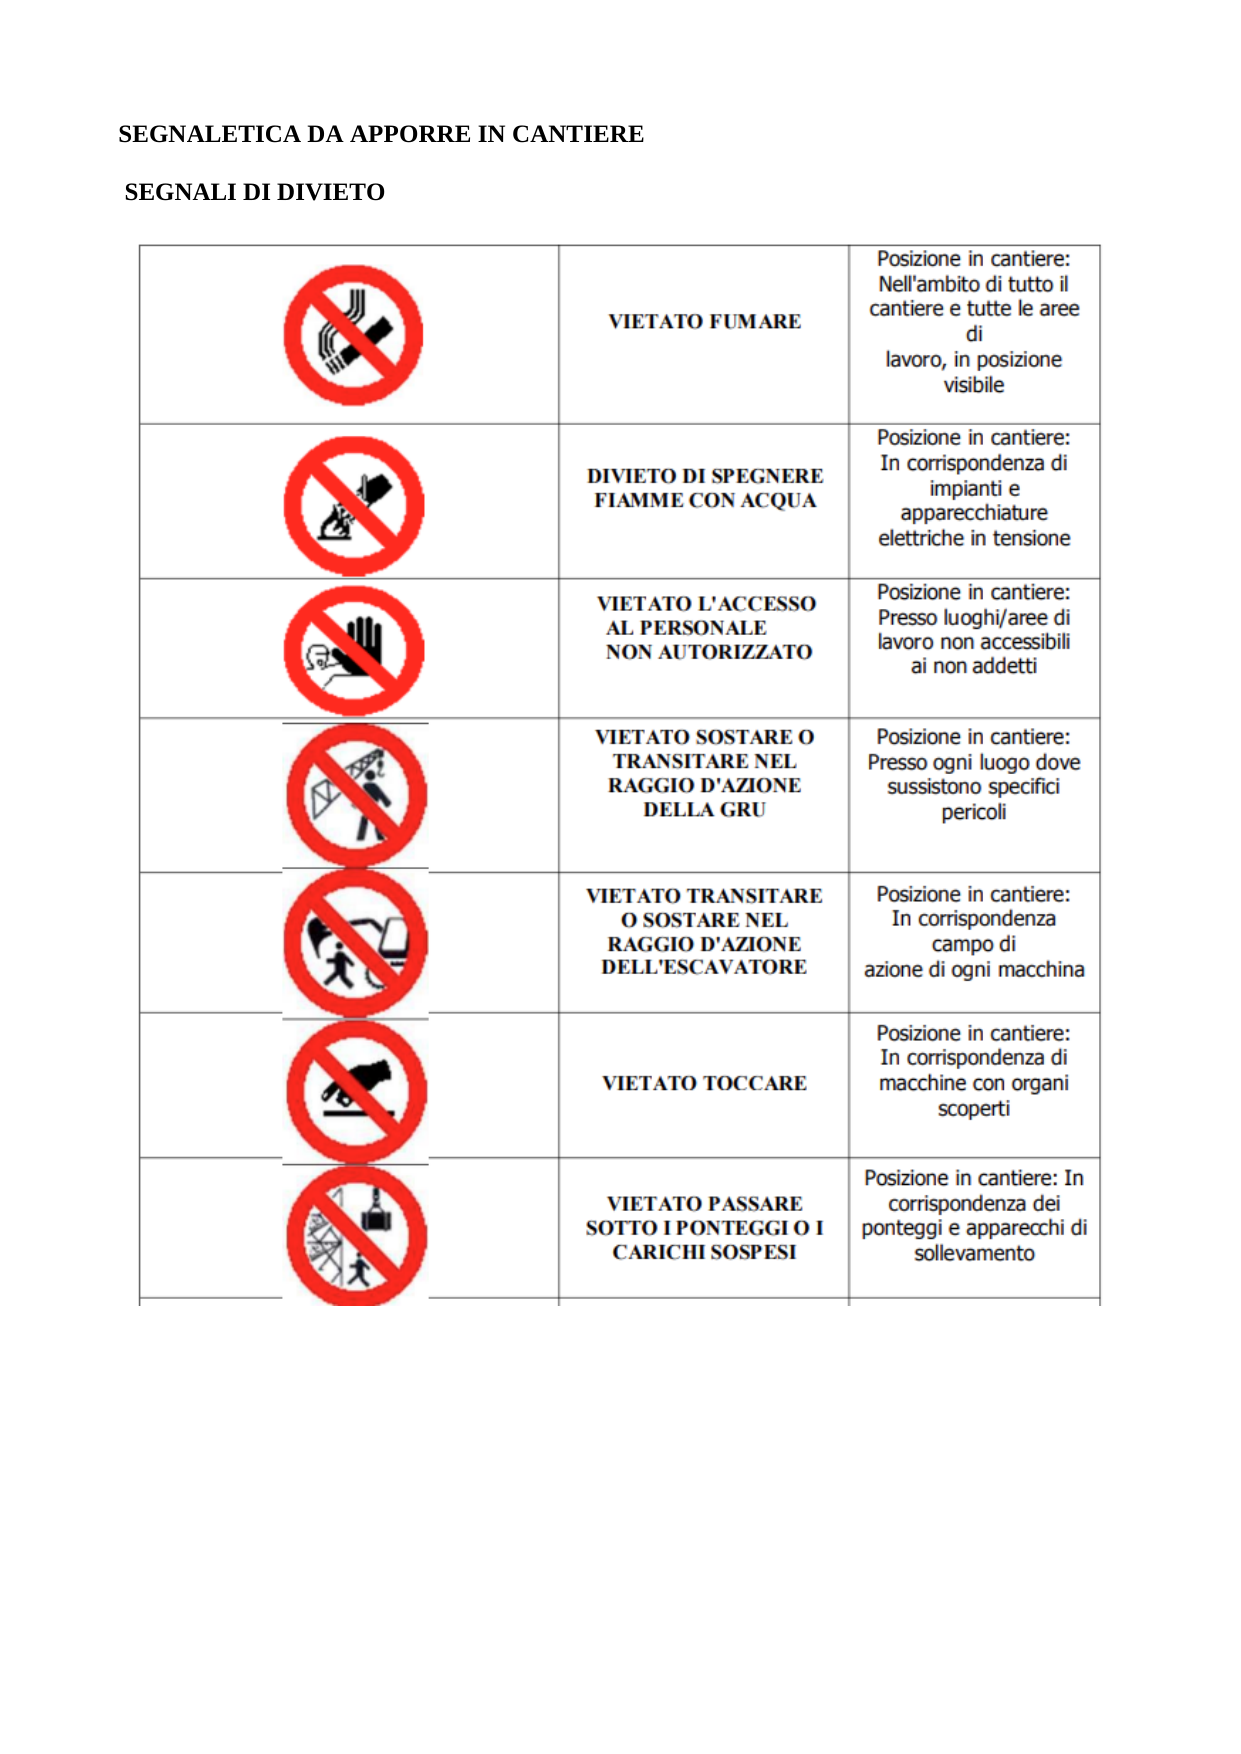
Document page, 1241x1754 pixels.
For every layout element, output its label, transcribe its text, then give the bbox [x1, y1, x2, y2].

text SEGNALETICA DA APPORRE IN CANTIERE [118, 120, 1122, 148]
picture [132, 242, 1108, 1306]
text SEGNALI DI DIVIETO [118, 178, 1122, 207]
